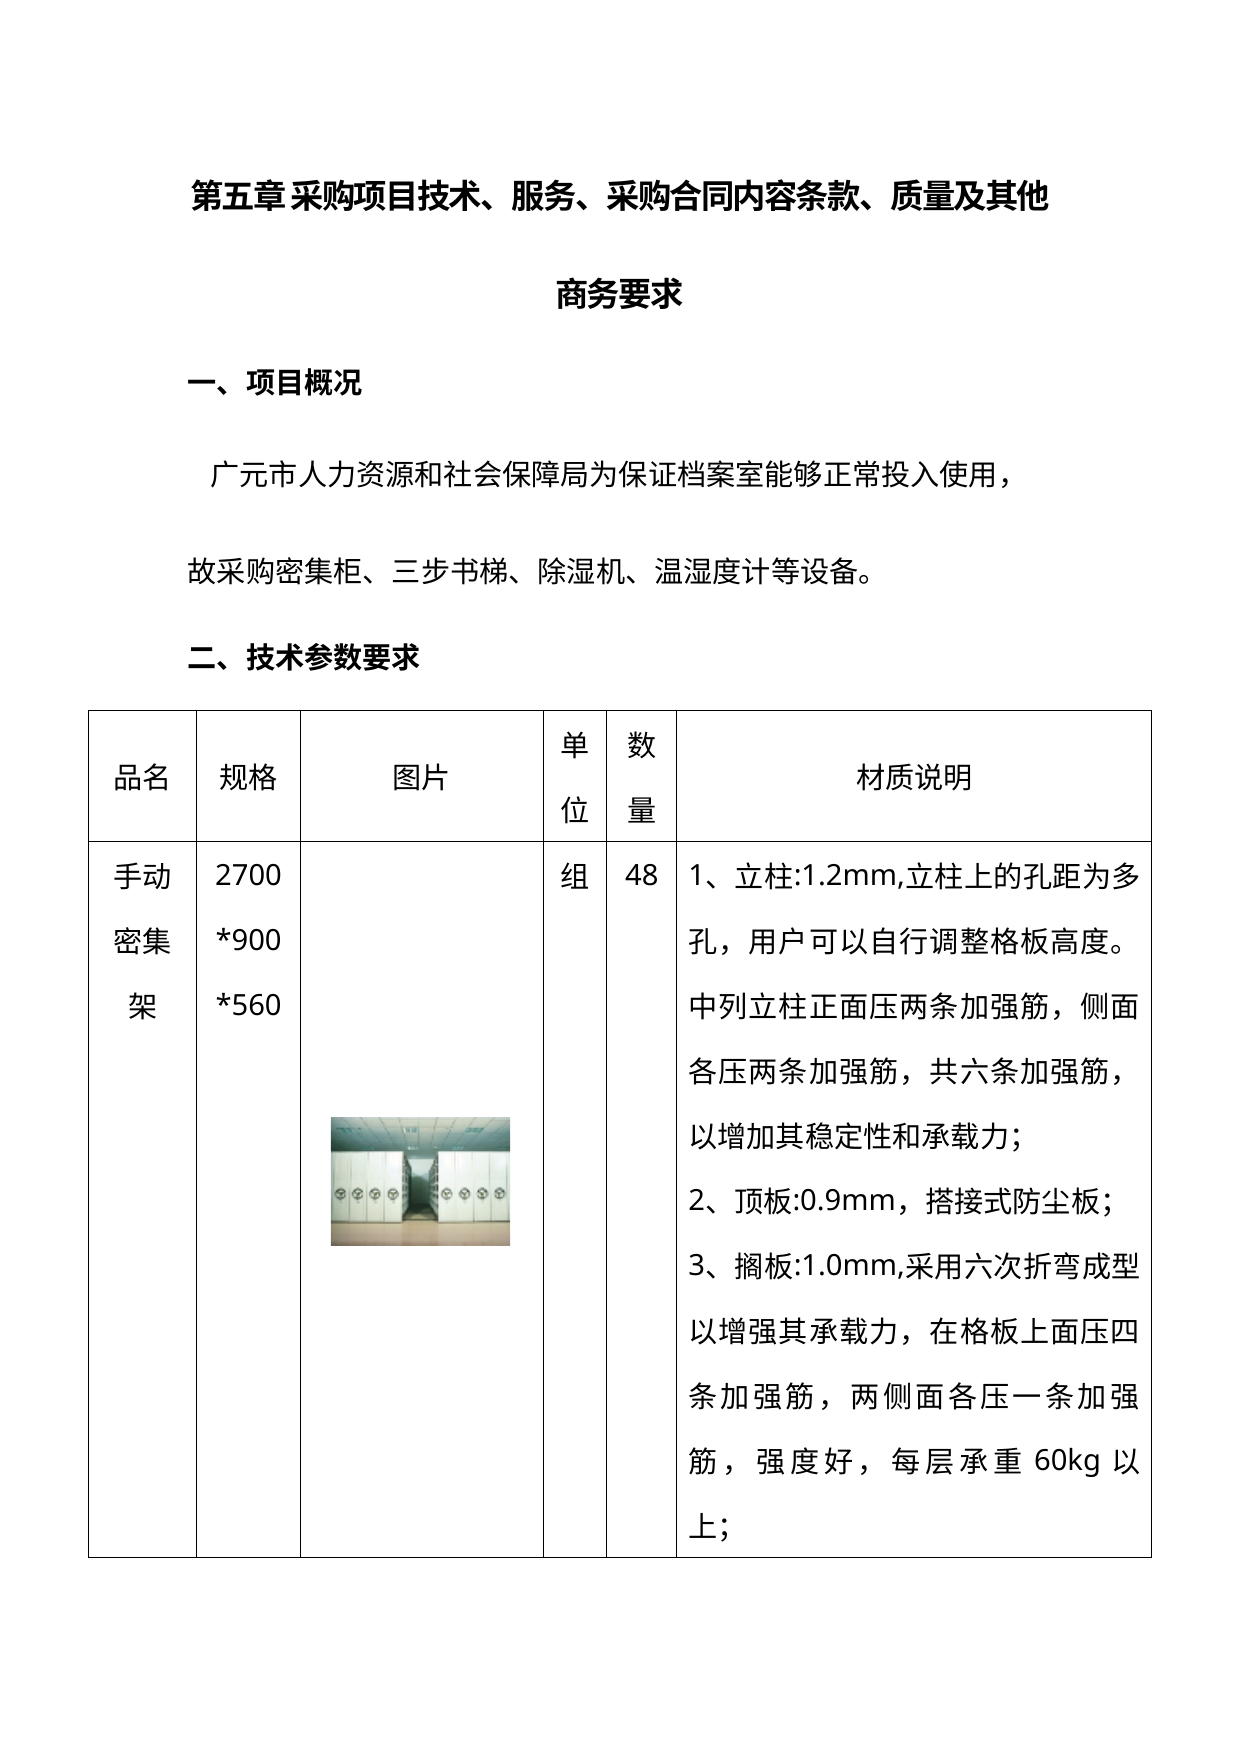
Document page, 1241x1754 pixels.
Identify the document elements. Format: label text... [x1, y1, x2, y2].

table_header 品名 [89, 711, 196, 841]
table_cell 48 [607, 842, 676, 1557]
table_cell 手动密集架 [89, 842, 196, 1557]
table_header 数量 [607, 711, 676, 841]
text 一、项目概况 [187, 348, 1053, 413]
list 广元市人力资源和社会保障局为保证档案室能够正常投入使用，故采购密集柜、三步书梯、除湿机、温湿度计等设备。 [187, 440, 1053, 602]
table_cell [301, 842, 543, 1557]
table_cell 组 [544, 842, 606, 1557]
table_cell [677, 842, 1151, 1557]
text 二、技术参数要求 [187, 623, 1053, 688]
picture [330, 1117, 511, 1246]
table_cell 2700*900*560 [197, 842, 300, 1557]
table_header 图片 [301, 711, 543, 841]
table_header 材质说明 [677, 711, 1151, 841]
table_header 单位 [544, 711, 606, 841]
table_header 规格 [197, 711, 300, 841]
title 第五章 采购项目技术、服务、采购合同内容条款、质量及其他商务要求 [187, 162, 1053, 324]
